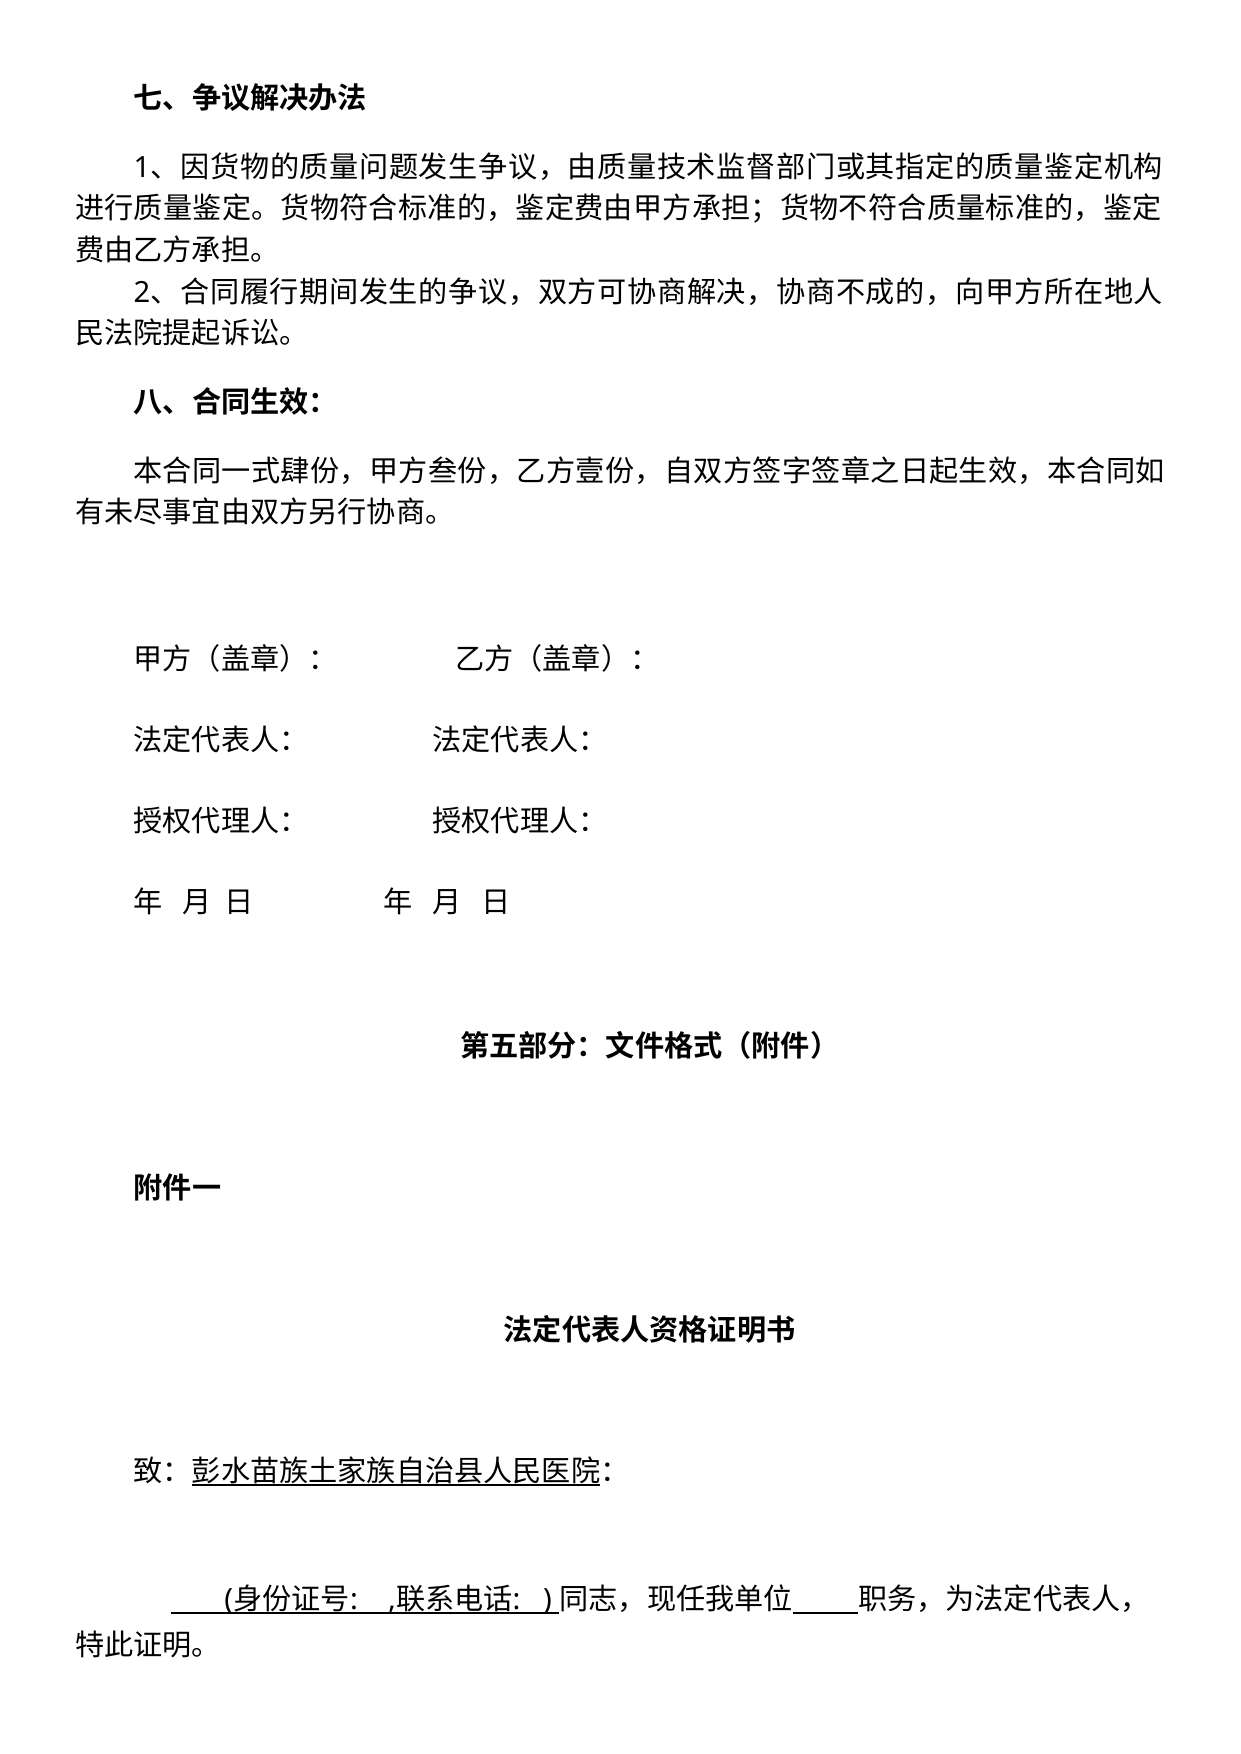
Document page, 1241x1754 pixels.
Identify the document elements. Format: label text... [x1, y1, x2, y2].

text 2、合同履行期间发生的争议，双方可协商解决，协商不成的，向甲方所在地人民法院提起诉讼。 [75, 269, 1165, 352]
text (身份证号: ,联系电话: ) 同志，现任我单位 职务，为法定代表人，特此证明。 [75, 1573, 1165, 1665]
subtitle 本合同一式肆份，甲方叁份，乙方壹份，自双方签字签章之日起生效，本合同如有未尽事宜由双方另行协商。 [75, 448, 1165, 531]
text 授权代理人： 授权代理人： [75, 783, 1165, 844]
text 年 月 日 年 月 日 [75, 864, 1165, 925]
text 致：彭水苗族土家族自治县人民医院： [75, 1442, 1165, 1492]
text 甲方（盖章）： 乙方（盖章）： [75, 621, 1165, 681]
text 法定代表人资格证明书 [75, 1300, 1165, 1350]
text 1、因货物的质量问题发生争议，由质量技术监督部门或其指定的质量鉴定机构进行质量鉴定。货物符合标准的，鉴定费由甲方承担；货物不符合质量标准的，鉴定费由乙方承担。 [75, 144, 1165, 269]
subtitle 八、合同生效： [75, 379, 1165, 421]
text 第五部分：文件格式（附件） [75, 1017, 1165, 1067]
text 法定代表人： 法定代表人： [75, 702, 1165, 762]
text 附件一 [75, 1158, 1165, 1208]
subtitle 七、争议解决办法 [75, 75, 1165, 117]
